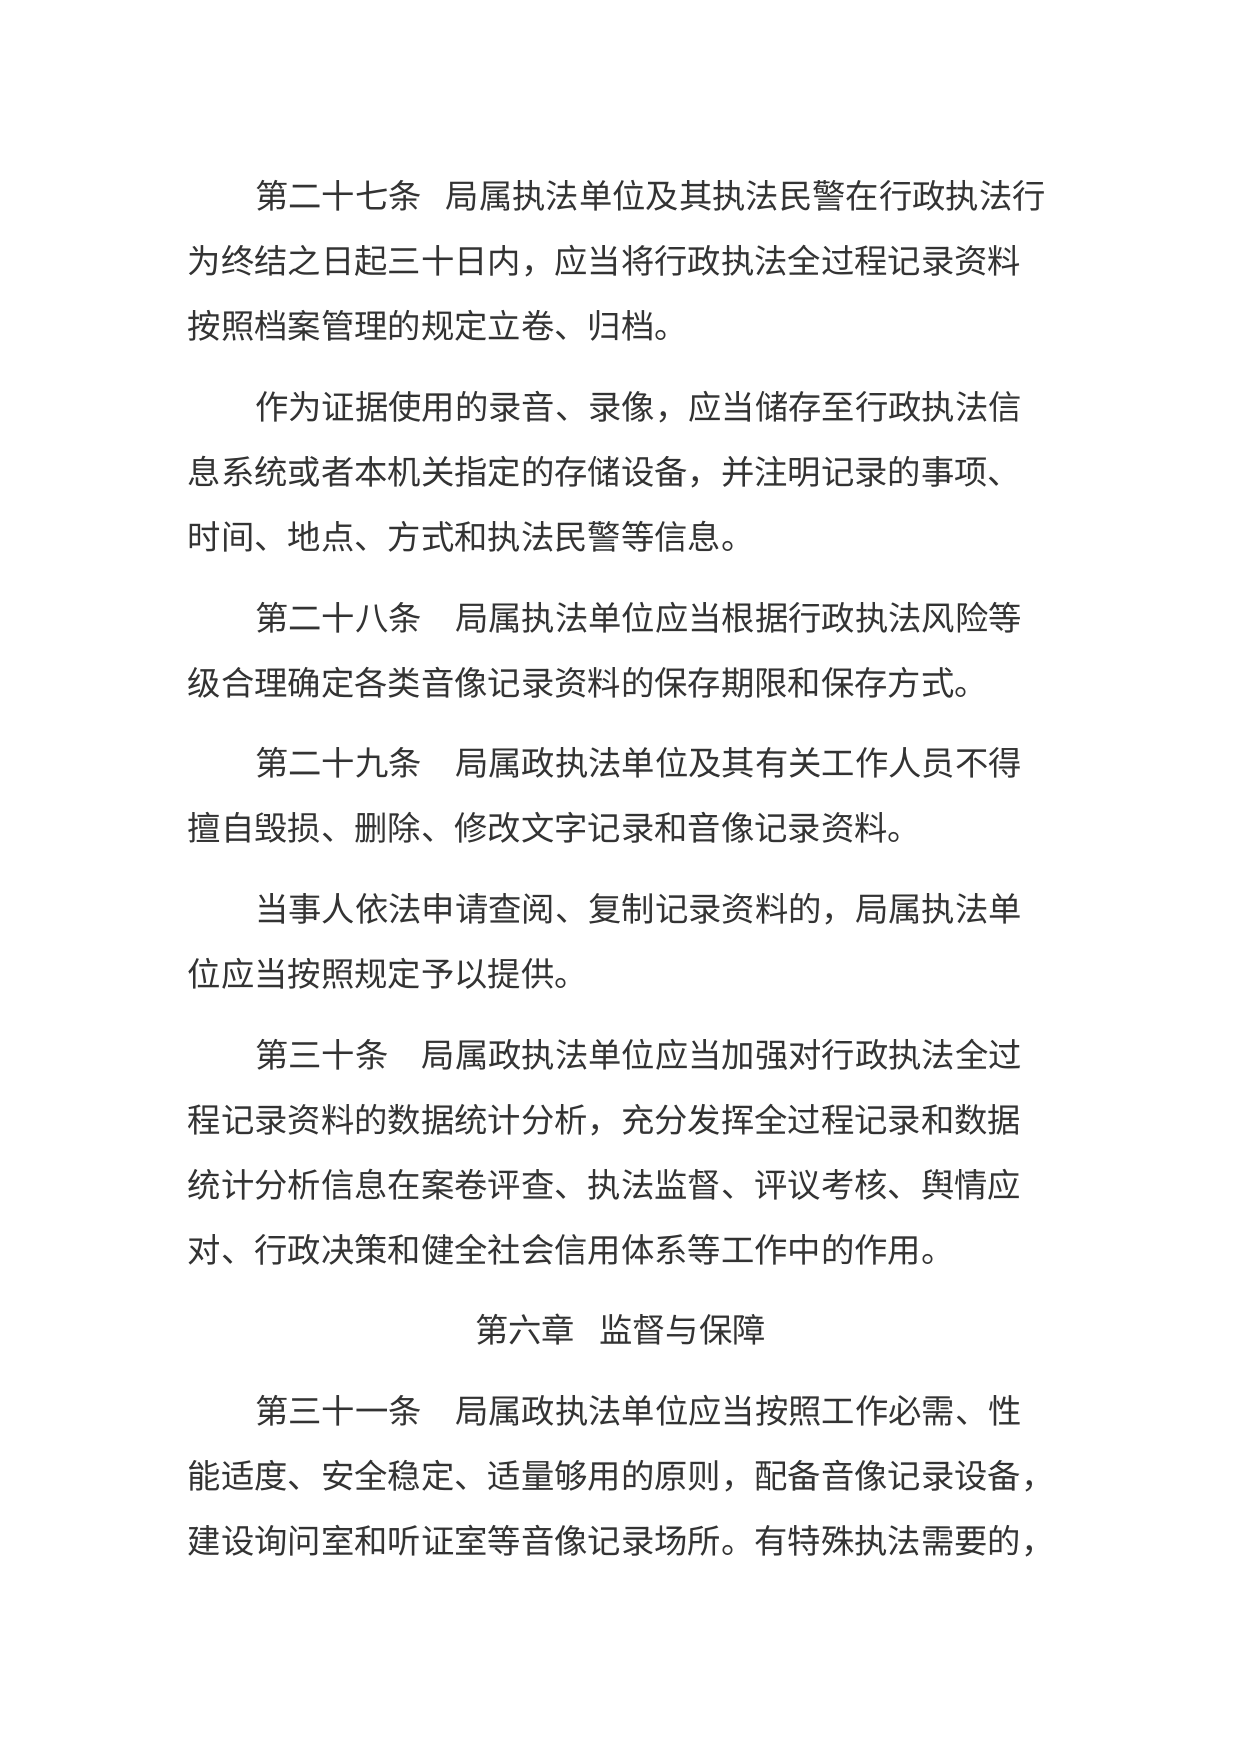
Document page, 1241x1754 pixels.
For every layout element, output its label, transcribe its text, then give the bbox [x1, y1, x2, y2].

text 第三十条 局属政执法单位应当加强对行政执法全过程记录资料的数据统计分析，充分发挥全过程记录和数据统计分析信息在案卷评查、执法监督、评议考核、舆情应对、行政决策和健全社会信用体系等工作中的作用。 [187, 1020, 1053, 1280]
text 第二十七条 局属执法单位及其执法民警在行政执法行为终结之日起三十日内，应当将行政执法全过程记录资料按照档案管理的规定立卷、归档。 [187, 162, 1053, 357]
text 第二十八条 局属执法单位应当根据行政执法风险等级合理确定各类音像记录资料的保存期限和保存方式。 [187, 583, 1053, 713]
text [187, 1376, 1053, 1571]
text 第二十九条 局属政执法单位及其有关工作人员不得擅自毁损、删除、修改文字记录和音像记录资料。 [187, 729, 1053, 859]
text 第六章 监督与保障 [187, 1296, 1053, 1361]
text 当事人依法申请查阅、复制记录资料的，局属执法单位应当按照规定予以提供。 [187, 874, 1053, 1004]
text 作为证据使用的录音、录像，应当储存至行政执法信息系统或者本机关指定的存储设备，并注明记录的事项、时间、地点、方式和执法民警等信息。 [187, 373, 1053, 568]
